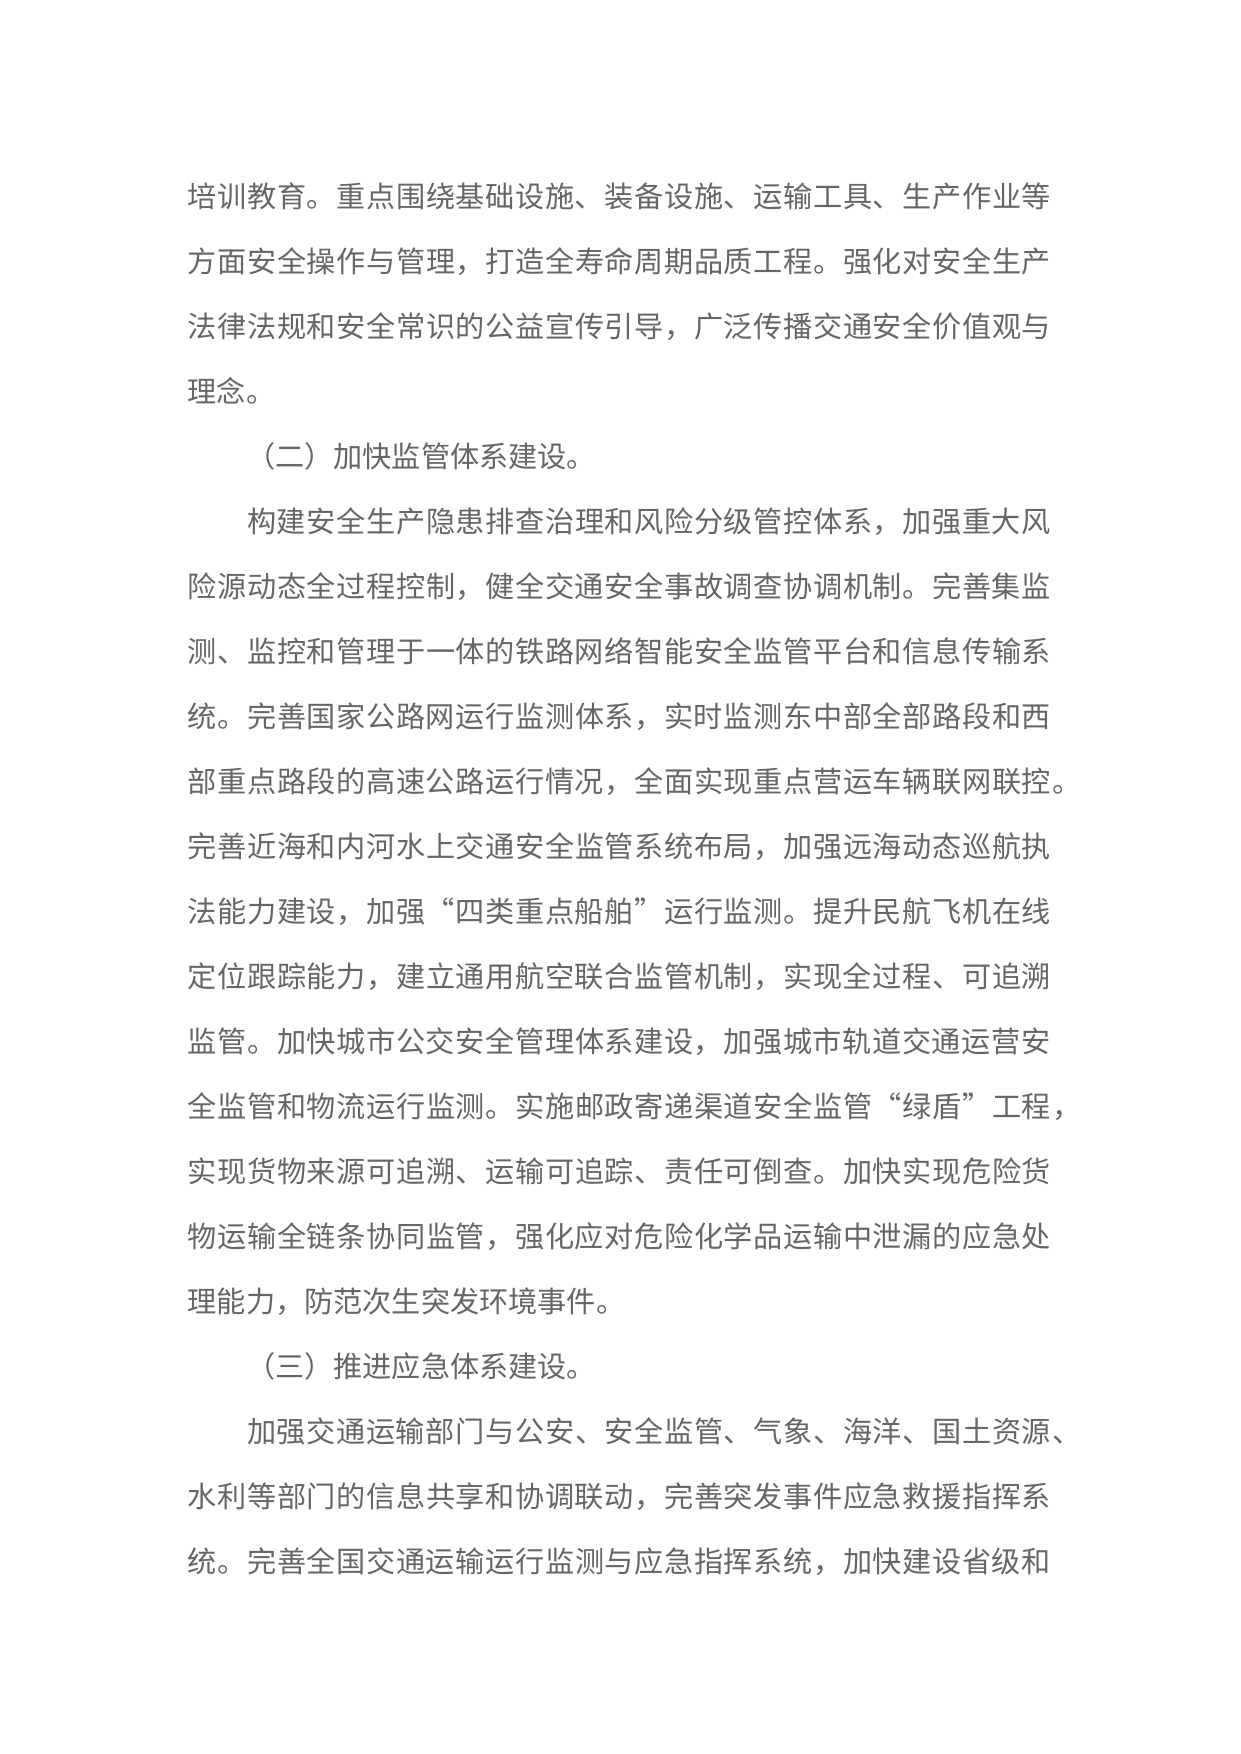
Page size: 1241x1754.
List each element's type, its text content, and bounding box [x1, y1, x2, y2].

text 构建安全生产隐患排查治理和风险分级管控体系，加强重大风险源动态全过程控制，健全交通安全事故调查协调机制。完善集监测、监控和管理于一体的铁路网络智能安全监管平台和信息传输系统。完善国家公路网运行监测体系，实时监测东中部全部路段和西部重点路段的高速公路运行情况，全面实现重点营运车辆联网联控。完善近海和内河水上交通安全监管系统布局，加强远海动态巡航执法能力建设，加强“四类重点船舶”运行监测。提升民航飞机在线定位跟踪能力，建立通用航空联合监管机制，实现全过程、可追溯监管。加快城市公交安全管理体系建设，加强城市轨道交通运营安全监管和物流运行监测。实施邮政寄递渠道安全监管“绿盾”工程，实现货物来源可追溯、运输可追踪、责任可倒查。加快实现危险货物运输全链条协同监管，强化应对危险化学品运输中泄漏的应急处理能力，防范次生突发环境事件。 [187, 487, 1053, 1332]
text （三）推进应急体系建设。 [187, 1332, 1053, 1397]
text （二）加快监管体系建设。 [187, 422, 1053, 487]
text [187, 162, 1053, 422]
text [187, 1397, 1053, 1592]
